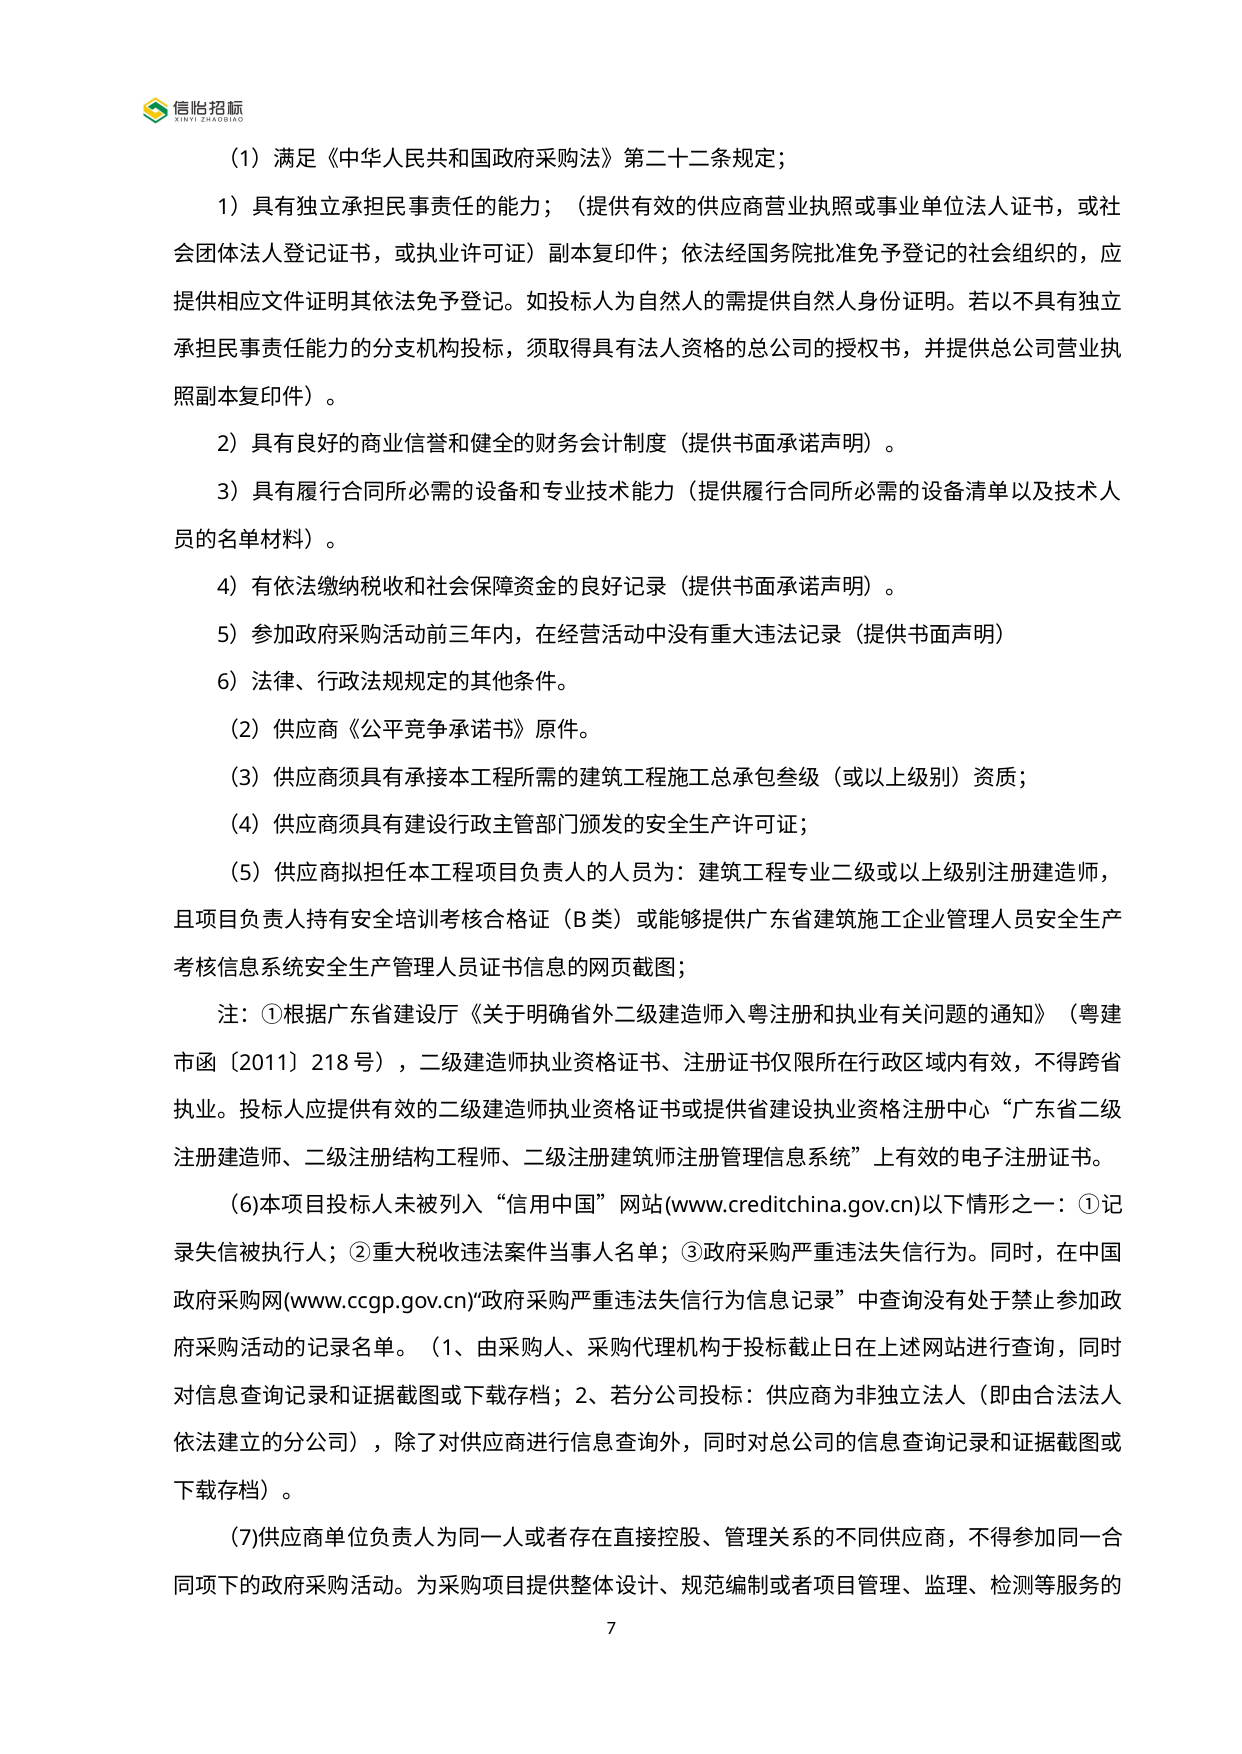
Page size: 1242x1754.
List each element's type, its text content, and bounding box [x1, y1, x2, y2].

text （3）供应商须具有承接本工程所需的建筑工程施工总承包叁级（或以上级别）资质； [173, 759, 1123, 791]
text 2）具有良好的商业信誉和健全的财务会计制度（提供书面承诺声明）。 [173, 426, 1123, 458]
picture [118, 88, 270, 131]
text 注：①根据广东省建设厅《关于明确省外二级建造师入粤注册和执业有关问题的通知》（粤建市函〔2011〕218号），二级建造师执业资格证书、注册证书仅限所在行政区域内有效，不得跨省执业。投标人应提供有效的二级建造师执业资格证书或提供省建设执业资格注册中心“广东省二级注册建造师、二级注册结构工程师、二级注册建筑师注册管理信息系统”上有效的电子注册证书。 [173, 997, 1123, 1172]
text （4）供应商须具有建设行政主管部门颁发的安全生产许可证； [173, 807, 1123, 839]
text 5）参加政府采购活动前三年内，在经营活动中没有重大违法记录（提供书面声明） [173, 617, 1123, 648]
text 1）具有独立承担民事责任的能力；（提供有效的供应商营业执照或事业单位法人证书，或社会团体法人登记证书，或执业许可证）副本复印件；依法经国务院批准免予登记的社会组织的，应提供相应文件证明其依法免予登记。如投标人为自然人的需提供自然人身份证明。若以不具有独立承担民事责任能力的分支机构投标，须取得具有法人资格的总公司的授权书，并提供总公司营业执照副本复印件）。 [173, 189, 1123, 411]
text （1）满足《中华人民共和国政府采购法》第二十二条规定； [173, 141, 1123, 173]
text （2）供应商《公平竞争承诺书》原件。 [173, 712, 1123, 744]
text （6)本项目投标人未被列入“信用中国”网站(www.creditchina.gov.cn)以下情形之一：①记录失信被执行人；②重大税收违法案件当事人名单；③政府采购严重违法失信行为。同时，在中国政府采购网(www.ccgp.gov.cn)“政府采购严重违法失信行为信息记录”中查询没有处于禁止参加政府采购活动的记录名单。（1、由采购人、采购代理机构于投标截止日在上述网站进行查询，同时对信息查询记录和证据截图或下载存档；2、若分公司投标：供应商为非独立法人（即由合法法人依法建立的分公司），除了对供应商进行信息查询外，同时对总公司的信息查询记录和证据截图或下载存档）。 [173, 1187, 1123, 1504]
text 6）法律、行政法规规定的其他条件。 [173, 664, 1123, 696]
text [173, 1520, 1123, 1600]
text （5）供应商拟担任本工程项目负责人的人员为：建筑工程专业二级或以上级别注册建造师，且项目负责人持有安全培训考核合格证（B类）或能够提供广东省建筑施工企业管理人员安全生产考核信息系统安全生产管理人员证书信息的网页截图； [173, 855, 1123, 982]
text 4）有依法缴纳税收和社会保障资金的良好记录（提供书面承诺声明）。 [173, 569, 1123, 601]
text 3）具有履行合同所必需的设备和专业技术能力（提供履行合同所必需的设备清单以及技术人员的名单材料）。 [173, 474, 1123, 553]
